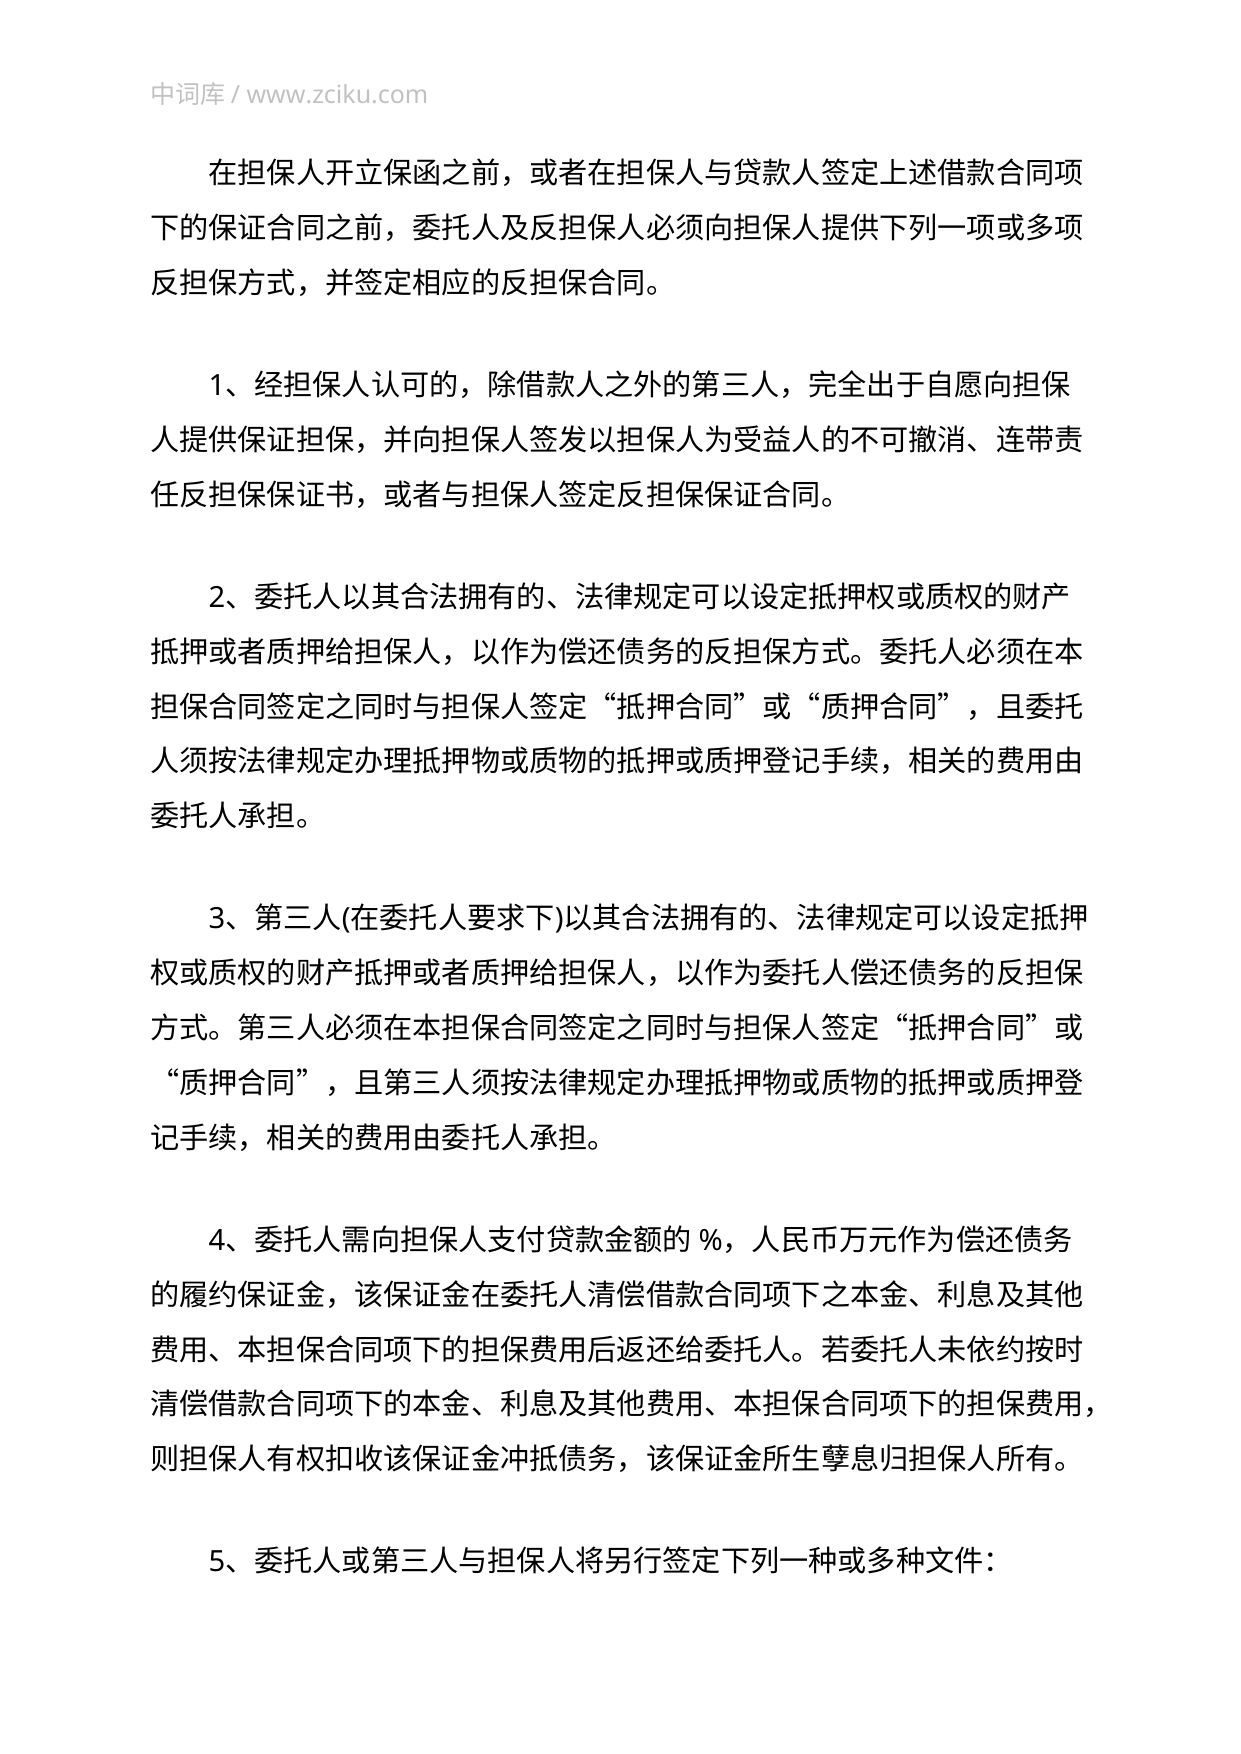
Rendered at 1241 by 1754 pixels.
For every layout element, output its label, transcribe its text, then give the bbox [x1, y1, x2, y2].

text 在担保人开立保函之前，或者在担保人与贷款人签定上述借款合同项下的保证合同之前，委托人及反担保人必须向担保人提供下列一项或多项反担保方式，并签定相应的反担保合同。 [150, 150, 1090, 302]
text 2、委托人以其合法拥有的、法律规定可以设定抵押权或质权的财产抵押或者质押给担保人，以作为偿还债务的反担保方式。委托人必须在本担保合同签定之同时与担保人签定“抵押合同”或“质押合同”，且委托人须按法律规定办理抵押物或质物的抵押或质押登记手续，相关的费用由委托人承担。 [150, 573, 1090, 835]
text 4、委托人需向担保人支付贷款金额的 %，人民币万元作为偿还债务的履约保证金，该保证金在委托人清偿借款合同项下之本金、利息及其他费用、本担保合同项下的担保费用后返还给委托人。若委托人未依约按时清偿借款合同项下的本金、利息及其他费用、本担保合同项下的担保费用，则担保人有权扣收该保证金冲抵债务，该保证金所生孽息归担保人所有。 [150, 1216, 1090, 1478]
text 3、第三人(在委托人要求下)以其合法拥有的、法律规定可以设定抵押权或质权的财产抵押或者质押给担保人，以作为委托人偿还债务的反担保方式。第三人必须在本担保合同签定之同时与担保人签定“抵押合同”或“质押合同”，且第三人须按法律规定办理抵押物或质物的抵押或质押登记手续，相关的费用由委托人承担。 [150, 895, 1090, 1157]
text 1、经担保人认可的，除借款人之外的第三人，完全出于自愿向担保人提供保证担保，并向担保人签发以担保人为受益人的不可撤消、连带责任反担保保证书，或者与担保人签定反担保保证合同。 [150, 362, 1090, 514]
text 5、委托人或第三人与担保人将另行签定下列一种或多种文件： [150, 1538, 1090, 1580]
